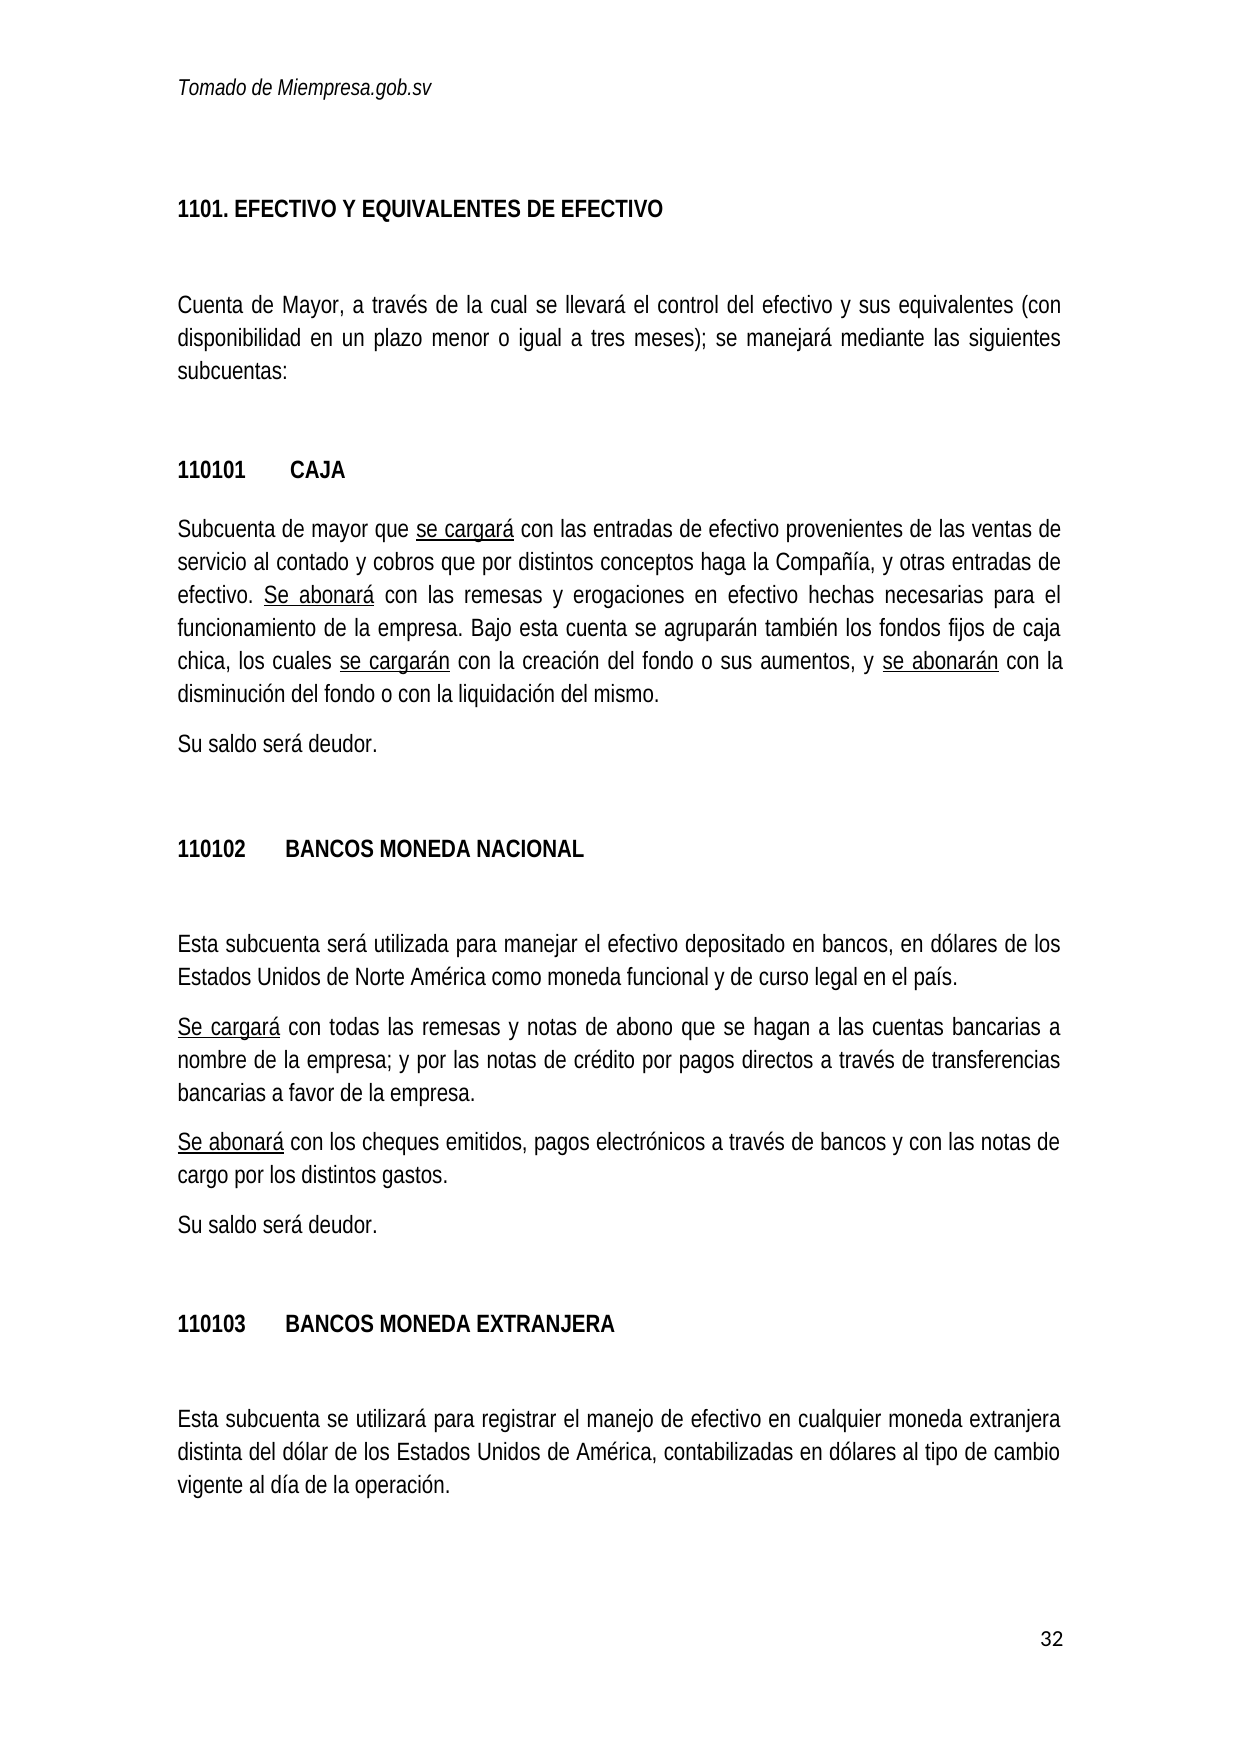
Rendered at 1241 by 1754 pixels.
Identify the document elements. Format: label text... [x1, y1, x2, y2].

text Cuenta de Mayor, a través de la cual se llevará el control del efectivo y sus equivalentes (con disponibilidad en un plazo menor o igual a tres meses); se manejará mediante las siguientes subcuentas: [177, 290, 1063, 384]
text Esta subcuenta se utilizará para registrar el manejo de efectivo en cualquier moneda extranjera distinta del dólar de los Estados Unidos de América, contabilizadas en dólares al tipo de cambio vigente al día de la operación. [177, 1404, 1063, 1499]
text Se cargará con todas las remesas y notas de abono que se hagan a las cuentas bancarias a nombre de la empresa; y por las notas de crédito por pagos directos a través de transferencias bancarias a favor de la empresa. [177, 1012, 1063, 1106]
text 110103 BANCOS MONEDA EXTRANJERA [177, 1309, 1063, 1338]
text Se abonará con los cheques emitidos, pagos electrónicos a través de bancos y con las notas de cargo por los distintos gastos. [177, 1127, 1063, 1189]
text 1101. EFECTIVO Y EQUIVALENTES DE EFECTIVO [177, 194, 1063, 223]
text 110101 CAJA [177, 455, 1063, 483]
text 110102 BANCOS MONEDA NACIONAL [177, 834, 1063, 863]
text Esta subcuenta será utilizada para manejar el efectivo depositado en bancos, en dólares de los Estados Unidos de Norte América como moneda funcional y de curso legal en el país. [177, 929, 1063, 991]
text Subcuenta de mayor que se cargará con las entradas de efectivo provenientes de las ventas de servicio al contado y cobros que por distintos conceptos haga la Compañía, y otras entradas de efectivo. Se abonará con las remesas y erogaciones en efectivo hechas necesarias para el funcionamiento de la empresa. Bajo esta cuenta se agruparán también los fondos fijos de caja chica, los cuales se cargarán con la creación del fondo o sus aumentos, y se abonarán con la disminución del fondo o con la liquidación del mismo. [177, 514, 1063, 708]
text Su saldo será deudor. [177, 1210, 1063, 1238]
text Su saldo será deudor. [177, 728, 1063, 757]
